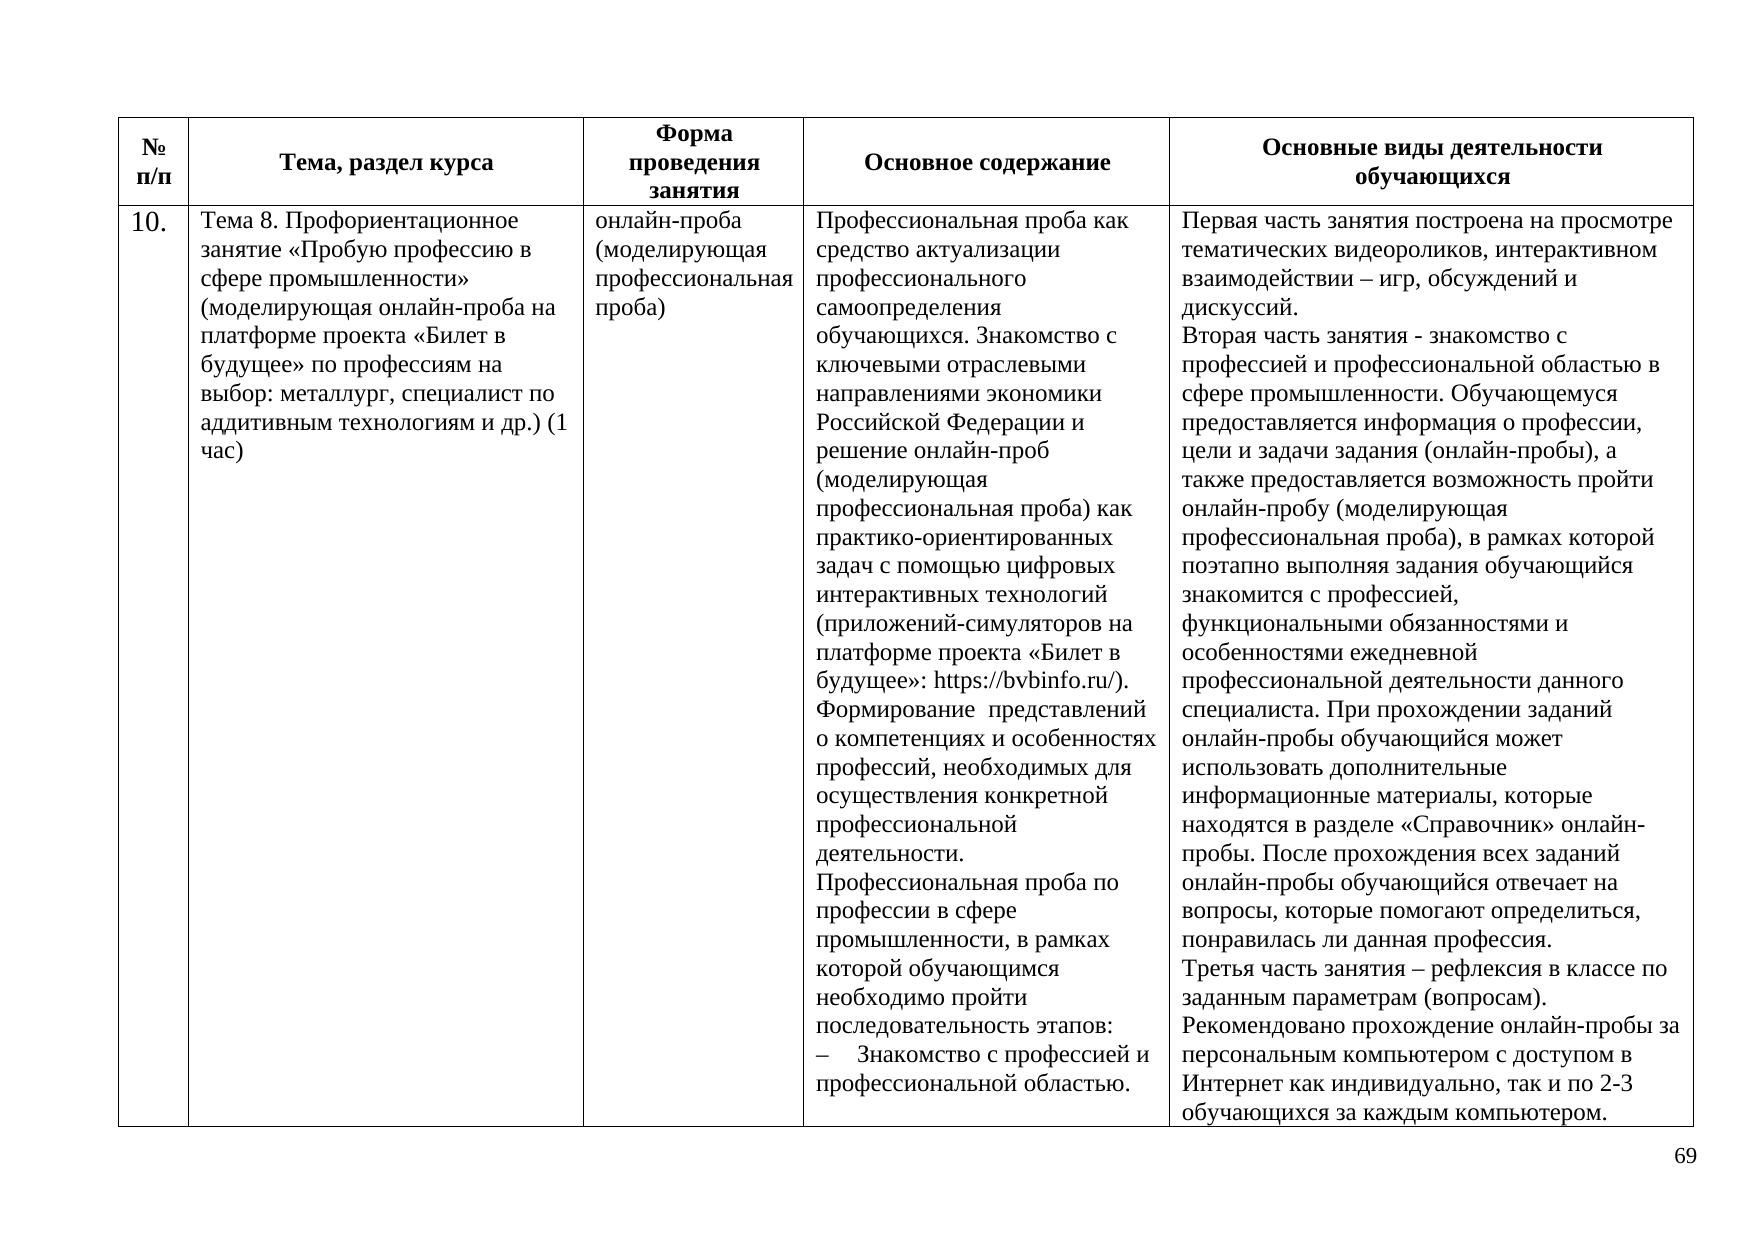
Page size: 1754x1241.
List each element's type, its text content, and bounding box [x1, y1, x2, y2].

table_header Основное содержание [804, 118, 1169, 204]
table_header Форма проведения занятия [584, 118, 803, 204]
table_header № п/п [119, 118, 188, 204]
table_cell 10. [119, 206, 188, 1126]
table_header Основные виды деятельности обучающихся [1170, 118, 1693, 204]
table_cell Профессиональная проба как средство актуализации профессионального самоопределения обучающихся. Знакомство с ключевыми отраслевыми направлениями экономики Российской Федерации и решение онлайн-проб (моделирующая профессиональная проба) как практико-ориентированных задач с помощью цифровых интерактивных технологий (приложений-симуляторов на платформе проекта «Билет в будущее»: https://bvbinfo.ru/). Формирование представлений о компетенциях и особенностях профессий, необходимых для осуществления конкретной профессиональной деятельности. Профессиональная проба по профессии в сфере промышленности, в рамках которой обучающимся необходимо пройти последовательность этапов: – Знакомство с профессией и профессиональной областью. [804, 206, 1169, 1126]
table_cell Первая часть занятия построена на просмотре тематических видеороликов, интерактивном взаимодействии – игр, обсуждений и дискуссий. Вторая часть занятия - знакомство с профессией и профессиональной областью в сфере промышленности. Обучающемуся предоставляется информация о профессии, цели и задачи задания (онлайн-пробы), а также предоставляется возможность пройти онлайн-пробу (моделирующая профессиональная проба), в рамках которой поэтапно выполняя задания обучающийся знакомится с профессией, функциональными обязанностями и особенностями ежедневной профессиональной деятельности данного специалиста. При прохождении заданий онлайн-пробы обучающийся может использовать дополнительные информационные материалы, которые находятся в разделе «Справочник» онлайн- пробы. После прохождения всех заданий онлайн-пробы обучающийся отвечает на вопросы, которые помогают определиться, понравилась ли данная профессия. Третья часть занятия – рефлексия в классе по заданным параметрам (вопросам). Рекомендовано прохождение онлайн-пробы за персональным компьютером с доступом в Интернет как индивидуально, так и по 2-3 обучающихся за каждым компьютером. [1170, 206, 1693, 1126]
table_header Тема, раздел курса [189, 118, 583, 204]
table_cell Тема 8. Профориентационное занятие «Пробую профессию в сфере промышленности» (моделирующая онлайн-проба на платформе проекта «Билет в будущее» по профессиям на выбор: металлург, специалист по аддитивным технологиям и др.) (1 час) [189, 206, 583, 1126]
table_cell онлайн-проба (моделирующая профессиональная проба) [584, 206, 803, 1126]
